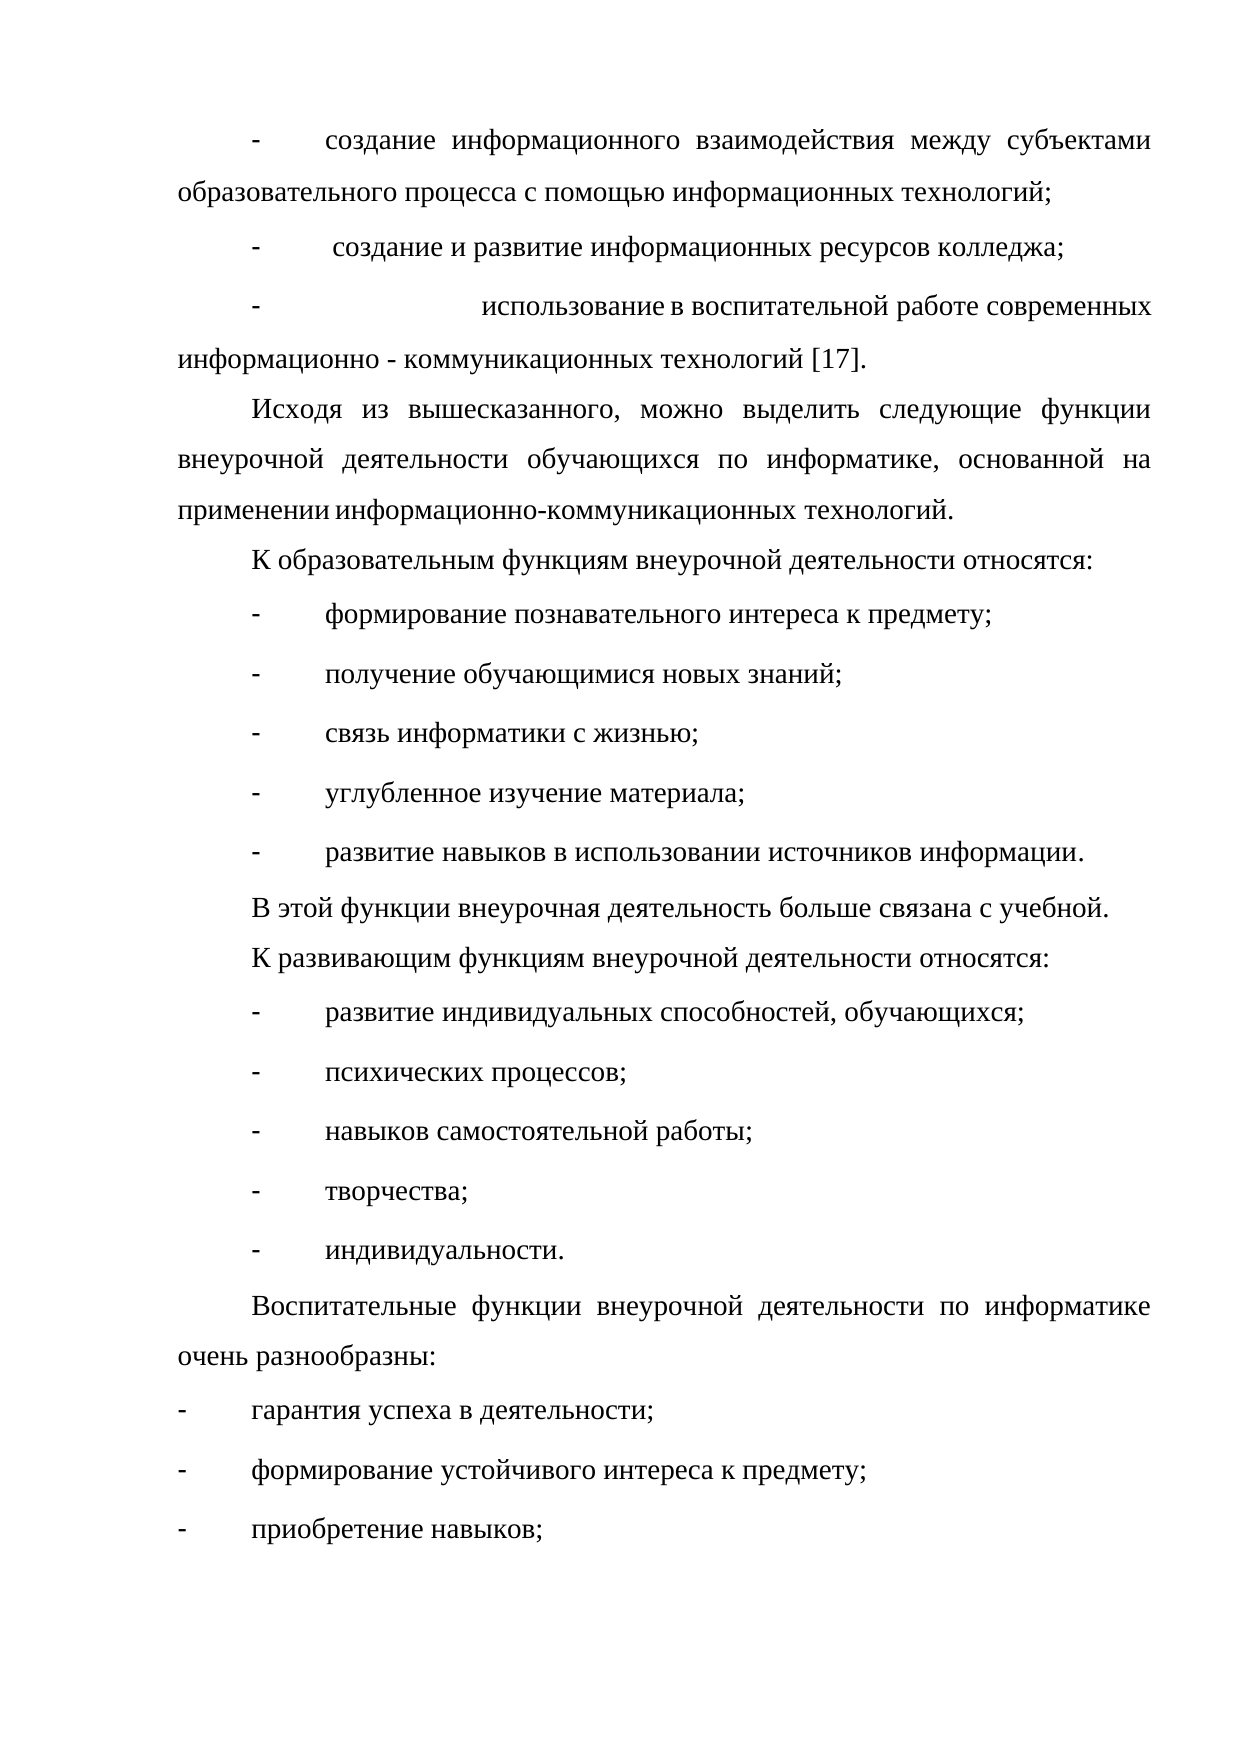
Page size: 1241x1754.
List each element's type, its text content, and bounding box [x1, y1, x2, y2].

list развитие навыков в использовании источников информации. [177, 830, 1152, 870]
list развитие индивидуальных способностей, обучающихся; [177, 990, 1152, 1030]
list формирование познавательного интереса к предмету; [177, 592, 1152, 632]
list получение обучающимися новых знаний; [177, 652, 1152, 692]
list формирование устойчивого интереса к предмету; [177, 1448, 1152, 1488]
list связь информатики с жизнью; [177, 711, 1152, 751]
list гарантия успеха в деятельности; [177, 1388, 1152, 1428]
list использование в воспитательной работе современных информационно - коммуникационных технологий [17]. [177, 284, 1152, 374]
text В этой функции внеурочная деятельность больше связана с учебной. [177, 890, 1152, 923]
list приобретение навыков; [177, 1507, 1152, 1547]
list создание информационного взаимодействия между субъектами образовательного процесса с помощью информационных технологий; [177, 118, 1152, 208]
list психических процессов; [177, 1050, 1152, 1089]
list создание и развитие информационных ресурсов колледжа; [177, 225, 1152, 264]
list индивидуальности. [177, 1228, 1152, 1268]
text К образовательным функциям внеурочной деятельности относятся: [177, 542, 1152, 576]
text К развивающим функциям внеурочной деятельности относятся: [177, 940, 1152, 974]
text Воспитательные функции внеурочной деятельности по информатике очень разнообразны: [177, 1288, 1152, 1372]
list углубленное изучение материала; [177, 771, 1152, 811]
list навыков самостоятельной работы; [177, 1109, 1152, 1149]
text Исходя из вышесказанного, можно выделить следующие функции внеурочной деятельности обучающихся по информатике, основанной на применении информационно-коммуникационных технологий. [177, 391, 1152, 525]
list творчества; [177, 1169, 1152, 1208]
